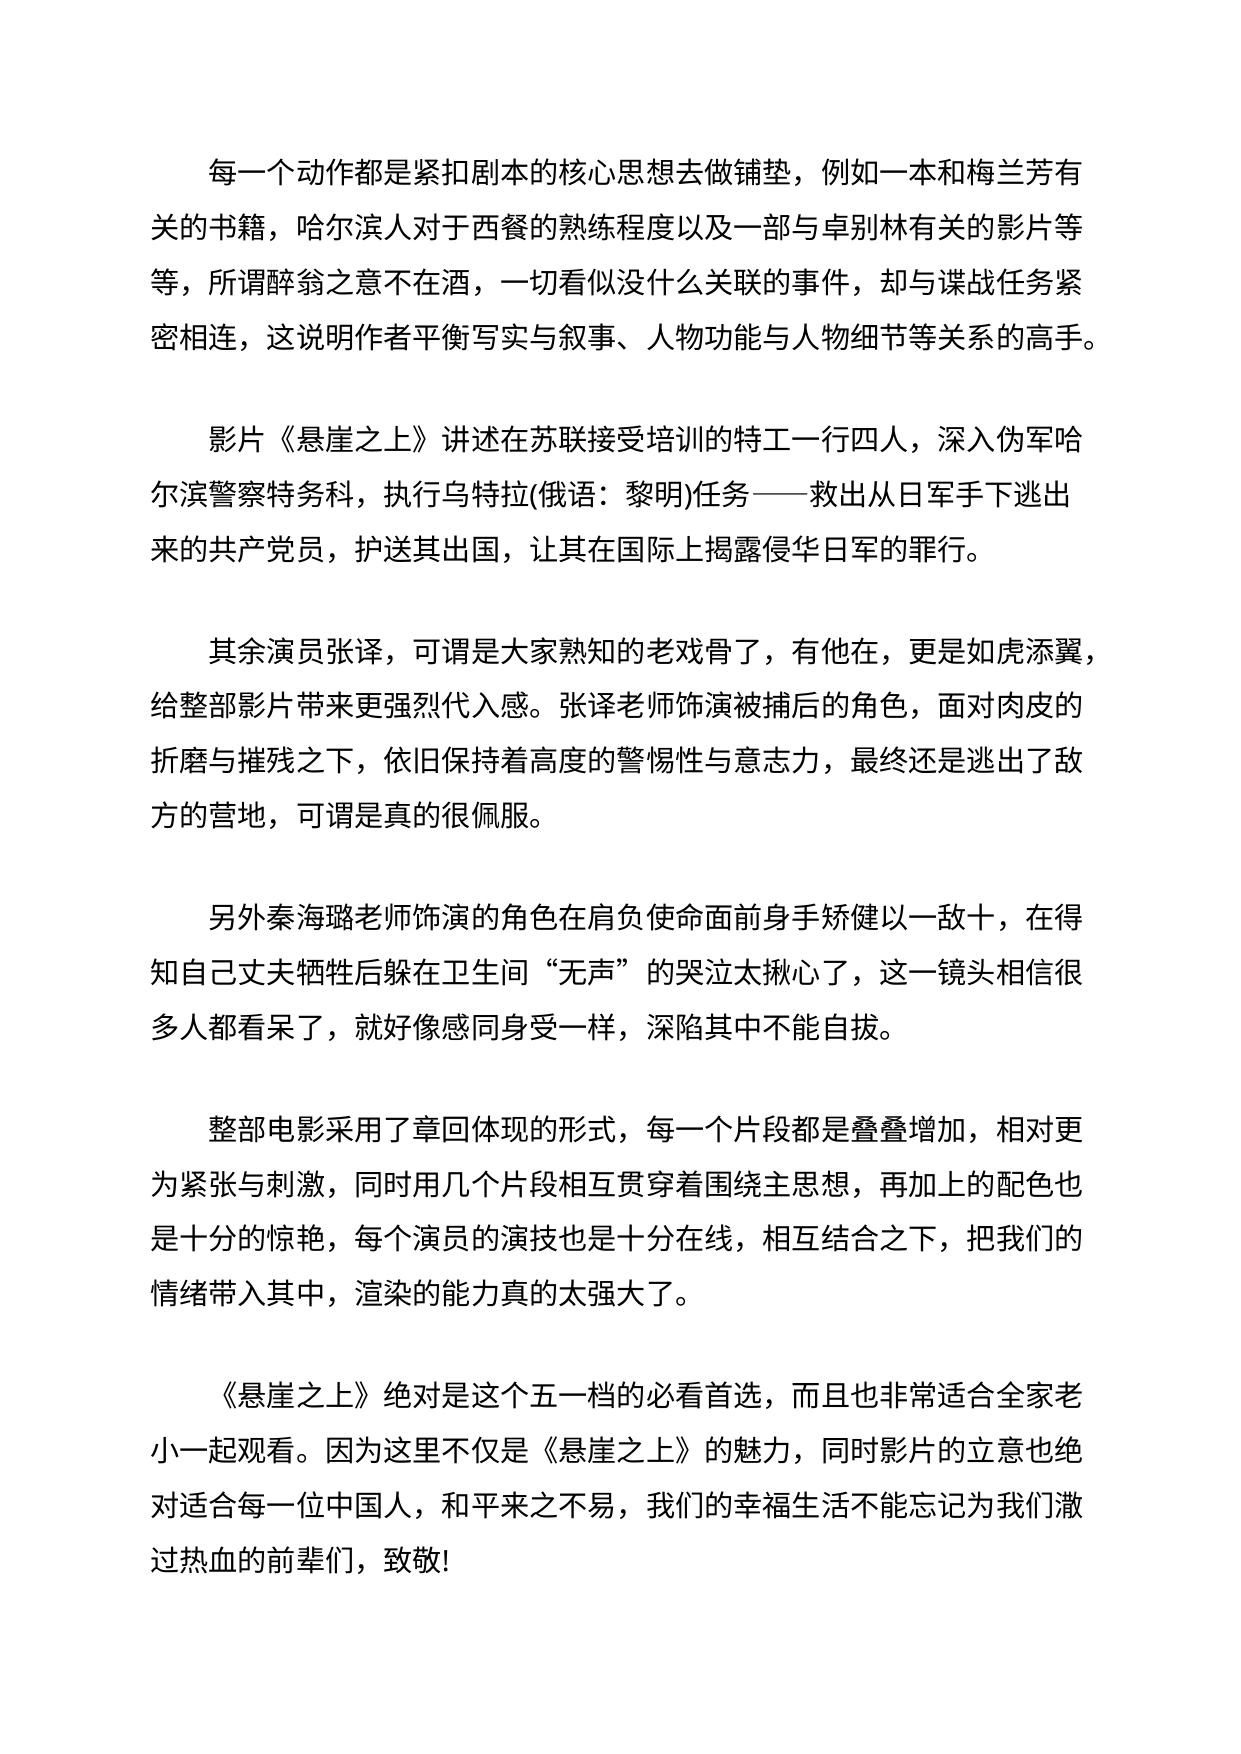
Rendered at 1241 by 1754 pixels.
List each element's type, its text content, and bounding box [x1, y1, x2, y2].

text 整部电影采用了章回体现的形式，每一个片段都是叠叠增加，相对更为紧张与刺激，同时用几个片段相互贯穿着围绕主思想，再加上的配色也是十分的惊艳，每个演员的演技也是十分在线，相互结合之下，把我们的情绪带入其中，渲染的能力真的太强大了。 [150, 1106, 1090, 1313]
text 影片《悬崖之上》讲述在苏联接受培训的特工一行四人，深入伪军哈尔滨警察特务科，执行乌特拉(俄语：黎明)任务——救出从日军手下逃出来的共产党员，护送其出国，让其在国际上揭露侵华日军的罪行。 [150, 416, 1090, 569]
text 每一个动作都是紧扣剧本的核心思想去做铺垫，例如一本和梅兰芳有关的书籍，哈尔滨人对于西餐的熟练程度以及一部与卓别林有关的影片等等，所谓醉翁之意不在酒，一切看似没什么关联的事件，却与谍战任务紧密相连，这说明作者平衡写实与叙事、人物功能与人物细节等关系的高手。 [150, 150, 1090, 357]
text 《悬崖之上》绝对是这个五一档的必看首选，而且也非常适合全家老小一起观看。因为这里不仅是《悬崖之上》的魅力，同时影片的立意也绝对适合每一位中国人，和平来之不易，我们的幸福生活不能忘记为我们潵过热血的前辈们，致敬! [150, 1373, 1090, 1580]
text 其余演员张译，可谓是大家熟知的老戏骨了，有他在，更是如虎添翼，给整部影片带来更强烈代入感。张译老师饰演被捕后的角色，面对肉皮的折磨与摧残之下，依旧保持着高度的警惕性与意志力，最终还是逃出了敌方的营地，可谓是真的很佩服。 [150, 628, 1090, 835]
text 另外秦海璐老师饰演的角色在肩负使命面前身手矫健以一敌十，在得知自己丈夫牺牲后躲在卫生间“无声”的哭泣太揪心了，这一镜头相信很多人都看呆了，就好像感同身受一样，深陷其中不能自拔。 [150, 894, 1090, 1047]
